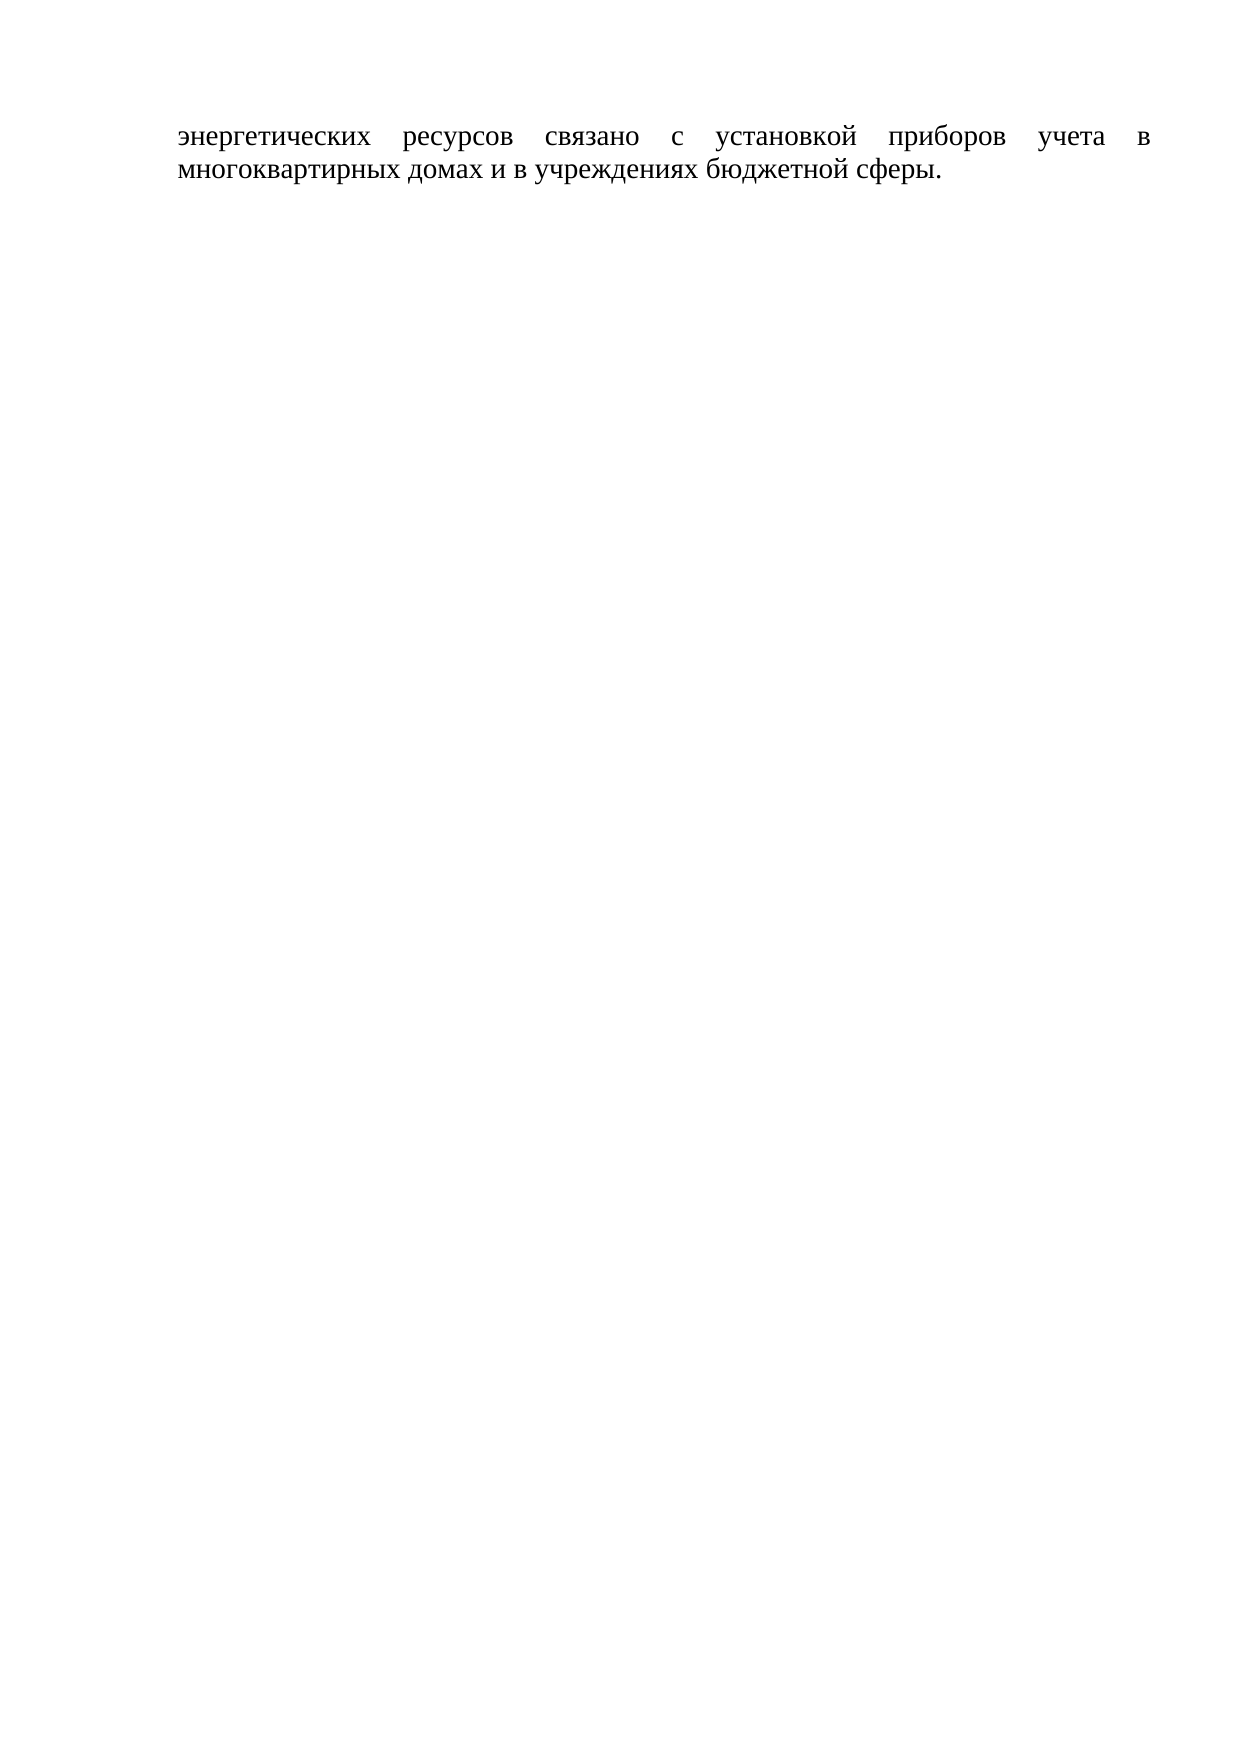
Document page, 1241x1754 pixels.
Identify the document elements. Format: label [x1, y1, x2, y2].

text [177, 118, 1152, 185]
